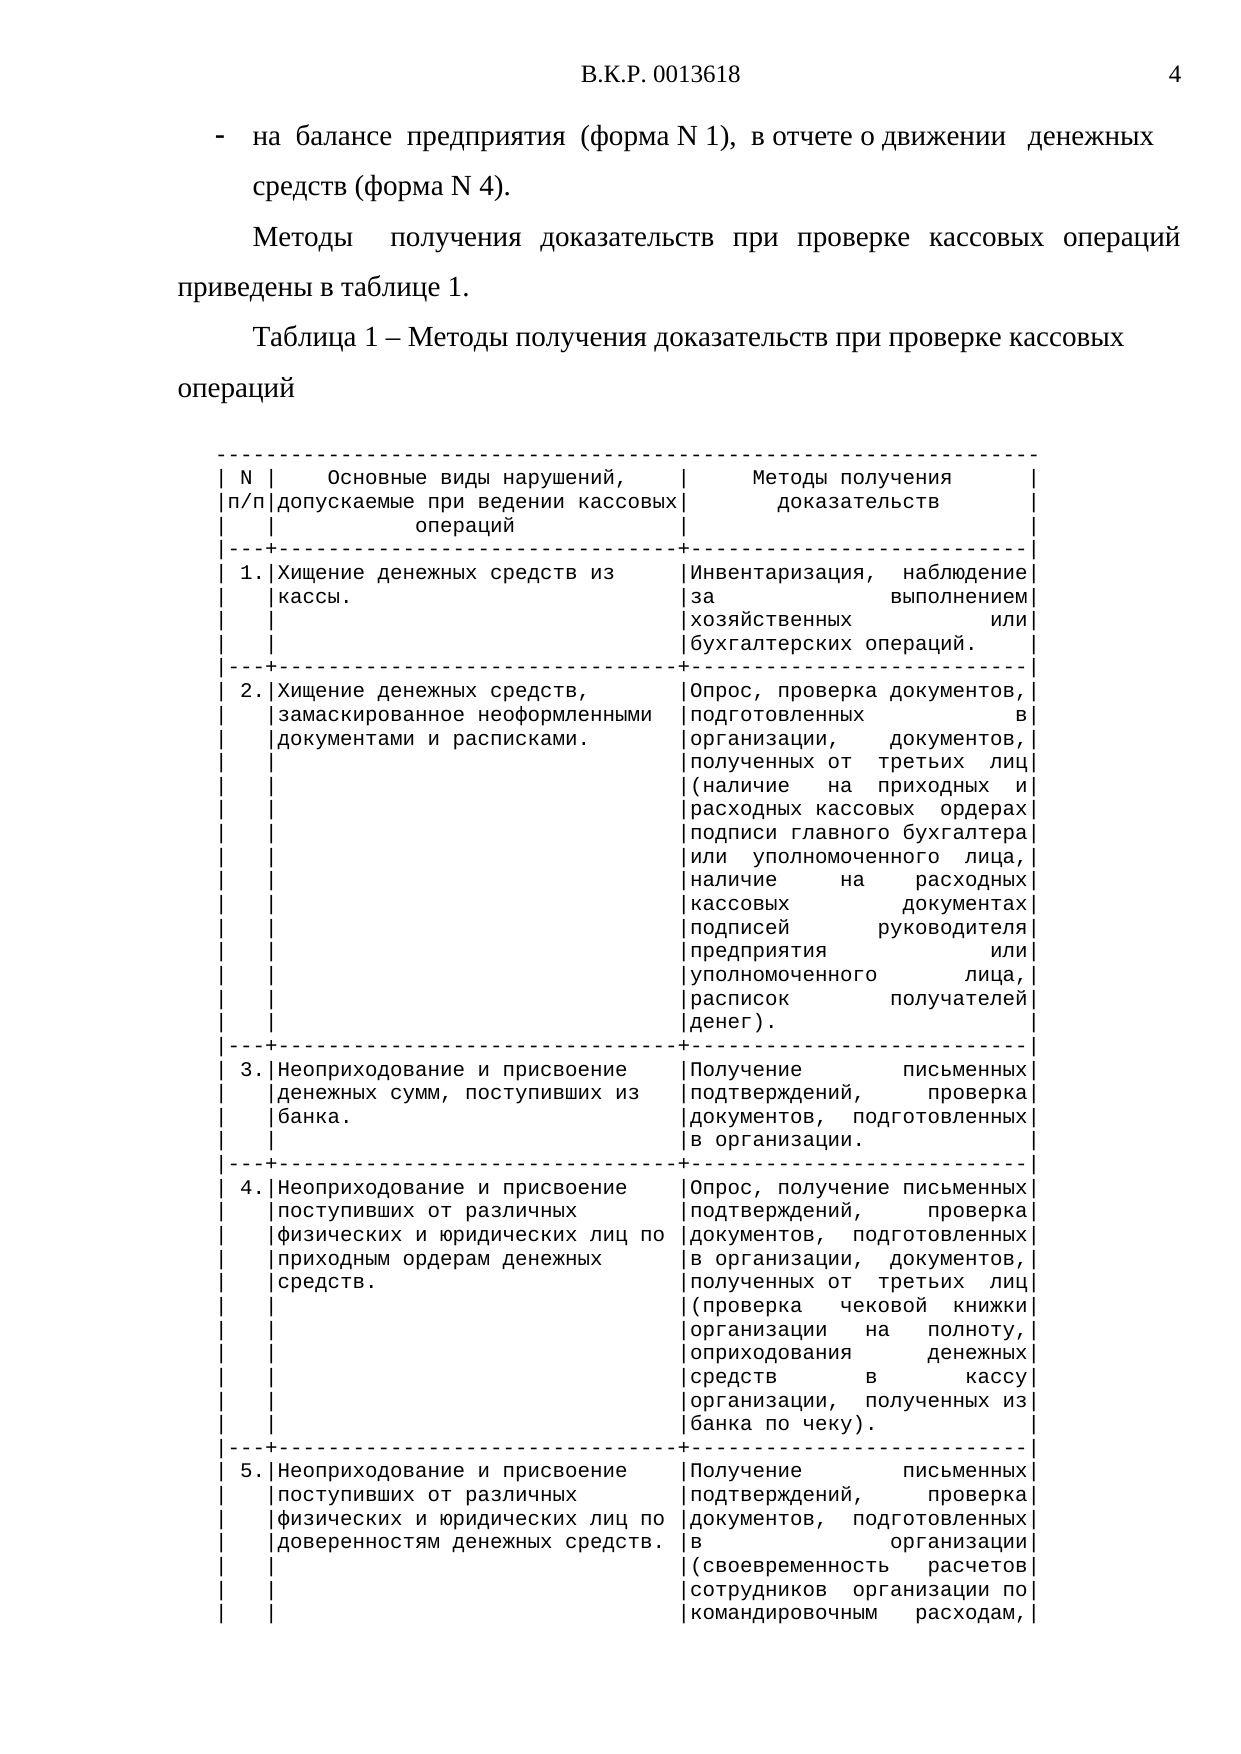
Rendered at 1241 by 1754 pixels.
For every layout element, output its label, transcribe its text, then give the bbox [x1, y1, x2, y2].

text | | |подписей руководителя| [177, 917, 1181, 940]
text | | |денег). | [177, 1011, 1181, 1035]
text | | |банка по чеку). | [177, 1413, 1181, 1437]
text | | операций | | [177, 515, 1181, 538]
text | | |(своевременность расчетов| [177, 1555, 1181, 1579]
text | 1.|Хищение денежных средств из |Инвентаризация, наблюдение| [177, 562, 1181, 586]
text | |поступивших от различных |подтверждений, проверка| [177, 1484, 1181, 1508]
text | | |организации на полноту,| [177, 1319, 1181, 1342]
text | | |наличие на расходных| [177, 869, 1181, 893]
text | | |(наличие на приходных и| [177, 775, 1181, 798]
text | |средств. |полученных от третьих лиц| [177, 1271, 1181, 1295]
text Таблица 1 – Методы получения доказательств при проверке кассовых операций [177, 319, 1181, 403]
text | | |хозяйственных или| [177, 609, 1181, 633]
text | | |средств в кассу| [177, 1366, 1181, 1389]
text | |документами и расписками. |организации, документов,| [177, 727, 1181, 751]
text | | |(проверка чековой книжки| [177, 1295, 1181, 1319]
text | | |предприятия или| [177, 940, 1181, 964]
text | |физических и юридических лиц по |документов, подготовленных| [177, 1224, 1181, 1248]
text |---+--------------------------------+---------------------------| [177, 1035, 1181, 1058]
text | | |расписок получателей| [177, 988, 1181, 1011]
text | | |кассовых документах| [177, 893, 1181, 917]
text | | |командировочным расходам,| [177, 1602, 1181, 1626]
text | 4.|Неоприходование и присвоение |Опрос, получение письменных| [177, 1177, 1181, 1200]
text | |кассы. |за выполнением| [177, 586, 1181, 609]
text | |банка. |документов, подготовленных| [177, 1106, 1181, 1129]
text | 3.|Неоприходование и присвоение |Получение письменных| [177, 1058, 1181, 1082]
text | 2.|Хищение денежных средств, |Опрос, проверка документов,| [177, 680, 1181, 704]
text | |физических и юридических лиц по |документов, подготовленных| [177, 1508, 1181, 1531]
text | | |бухгалтерских операций. | [177, 633, 1181, 657]
text | |доверенностям денежных средств. |в организации| [177, 1531, 1181, 1555]
text | | |подписи главного бухгалтера| [177, 822, 1181, 846]
text | | |уполномоченного лица,| [177, 964, 1181, 988]
text |---+--------------------------------+---------------------------| [177, 1437, 1181, 1461]
text | | |в организации. | [177, 1129, 1181, 1153]
text | | |или уполномоченного лица,| [177, 846, 1181, 869]
text |---+--------------------------------+---------------------------| [177, 657, 1181, 680]
text Методы получения доказательств при проверке кассовых операций приведены в таблице 1. [177, 219, 1181, 303]
text ------------------------------------------------------------------ [177, 444, 1181, 467]
text | | |оприходования денежных| [177, 1342, 1181, 1366]
text | N | Основные виды нарушений, | Методы получения | [177, 467, 1181, 491]
text | | |организации, полученных из| [177, 1389, 1181, 1413]
text |---+--------------------------------+---------------------------| [177, 538, 1181, 562]
text | |замаскированное неоформленными |подготовленных в| [177, 704, 1181, 727]
text | | |сотрудников организации по| [177, 1579, 1181, 1602]
list на балансе предприятия (форма N 1), в отчете о движении денежных средств (форма N 4). [215, 118, 1181, 202]
text |---+--------------------------------+---------------------------| [177, 1153, 1181, 1177]
text |п/п|допускаемые при ведении кассовых| доказательств | [177, 491, 1181, 515]
text | |приходным ордерам денежных |в организации, документов,| [177, 1248, 1181, 1271]
text | |поступивших от различных |подтверждений, проверка| [177, 1200, 1181, 1224]
text | | |расходных кассовых ордерах| [177, 798, 1181, 822]
text | 5.|Неоприходование и присвоение |Получение письменных| [177, 1461, 1181, 1484]
text | | |полученных от третьих лиц| [177, 751, 1181, 775]
text | |денежных сумм, поступивших из |подтверждений, проверка| [177, 1082, 1181, 1106]
